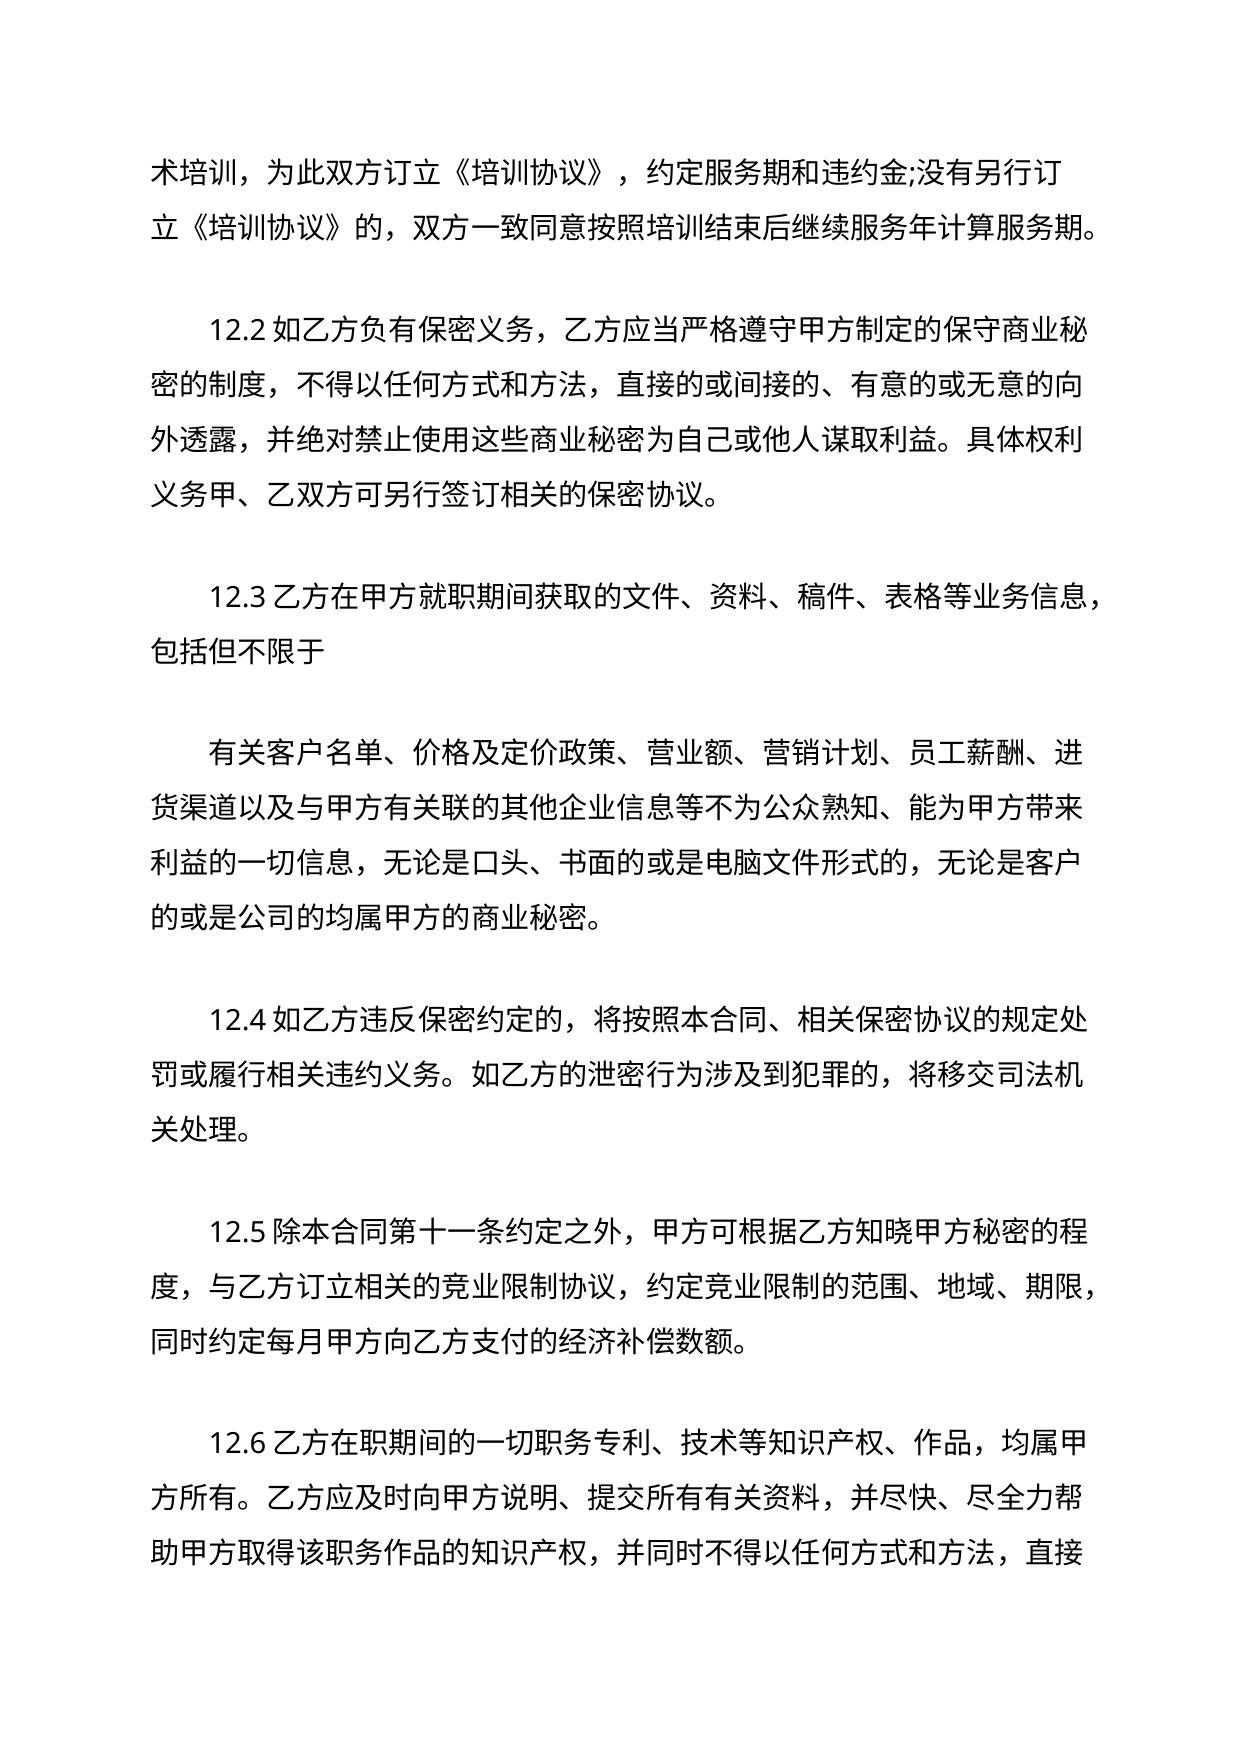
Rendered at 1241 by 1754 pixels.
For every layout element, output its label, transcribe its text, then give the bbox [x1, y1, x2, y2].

text 有关客户名单、价格及定价政策、营业额、营销计划、员工薪酬、进货渠道以及与甲方有关联的其他企业信息等不为公众熟知、能为甲方带来利益的一切信息，无论是口头、书面的或是电脑文件形式的，无论是客户的或是公司的均属甲方的商业秘密。 [150, 730, 1090, 937]
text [150, 150, 1090, 247]
text 12.3乙方在甲方就职期间获取的文件、资料、稿件、表格等业务信息，包括但不限于 [150, 573, 1090, 671]
text 12.2如乙方负有保密义务，乙方应当严格遵守甲方制定的保守商业秘密的制度，不得以任何方式和方法，直接的或间接的、有意的或无意的向外透露，并绝对禁止使用这些商业秘密为自己或他人谋取利益。具体权利义务甲、乙双方可另行签订相关的保密协议。 [150, 307, 1090, 514]
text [150, 1420, 1090, 1572]
text 12.4如乙方违反保密约定的，将按照本合同、相关保密协议的规定处罚或履行相关违约义务。如乙方的泄密行为涉及到犯罪的，将移交司法机关处理。 [150, 997, 1090, 1149]
text 12.5除本合同第十一条约定之外，甲方可根据乙方知晓甲方秘密的程度，与乙方订立相关的竞业限制协议，约定竞业限制的范围、地域、期限，同时约定每月甲方向乙方支付的经济补偿数额。 [150, 1208, 1090, 1360]
